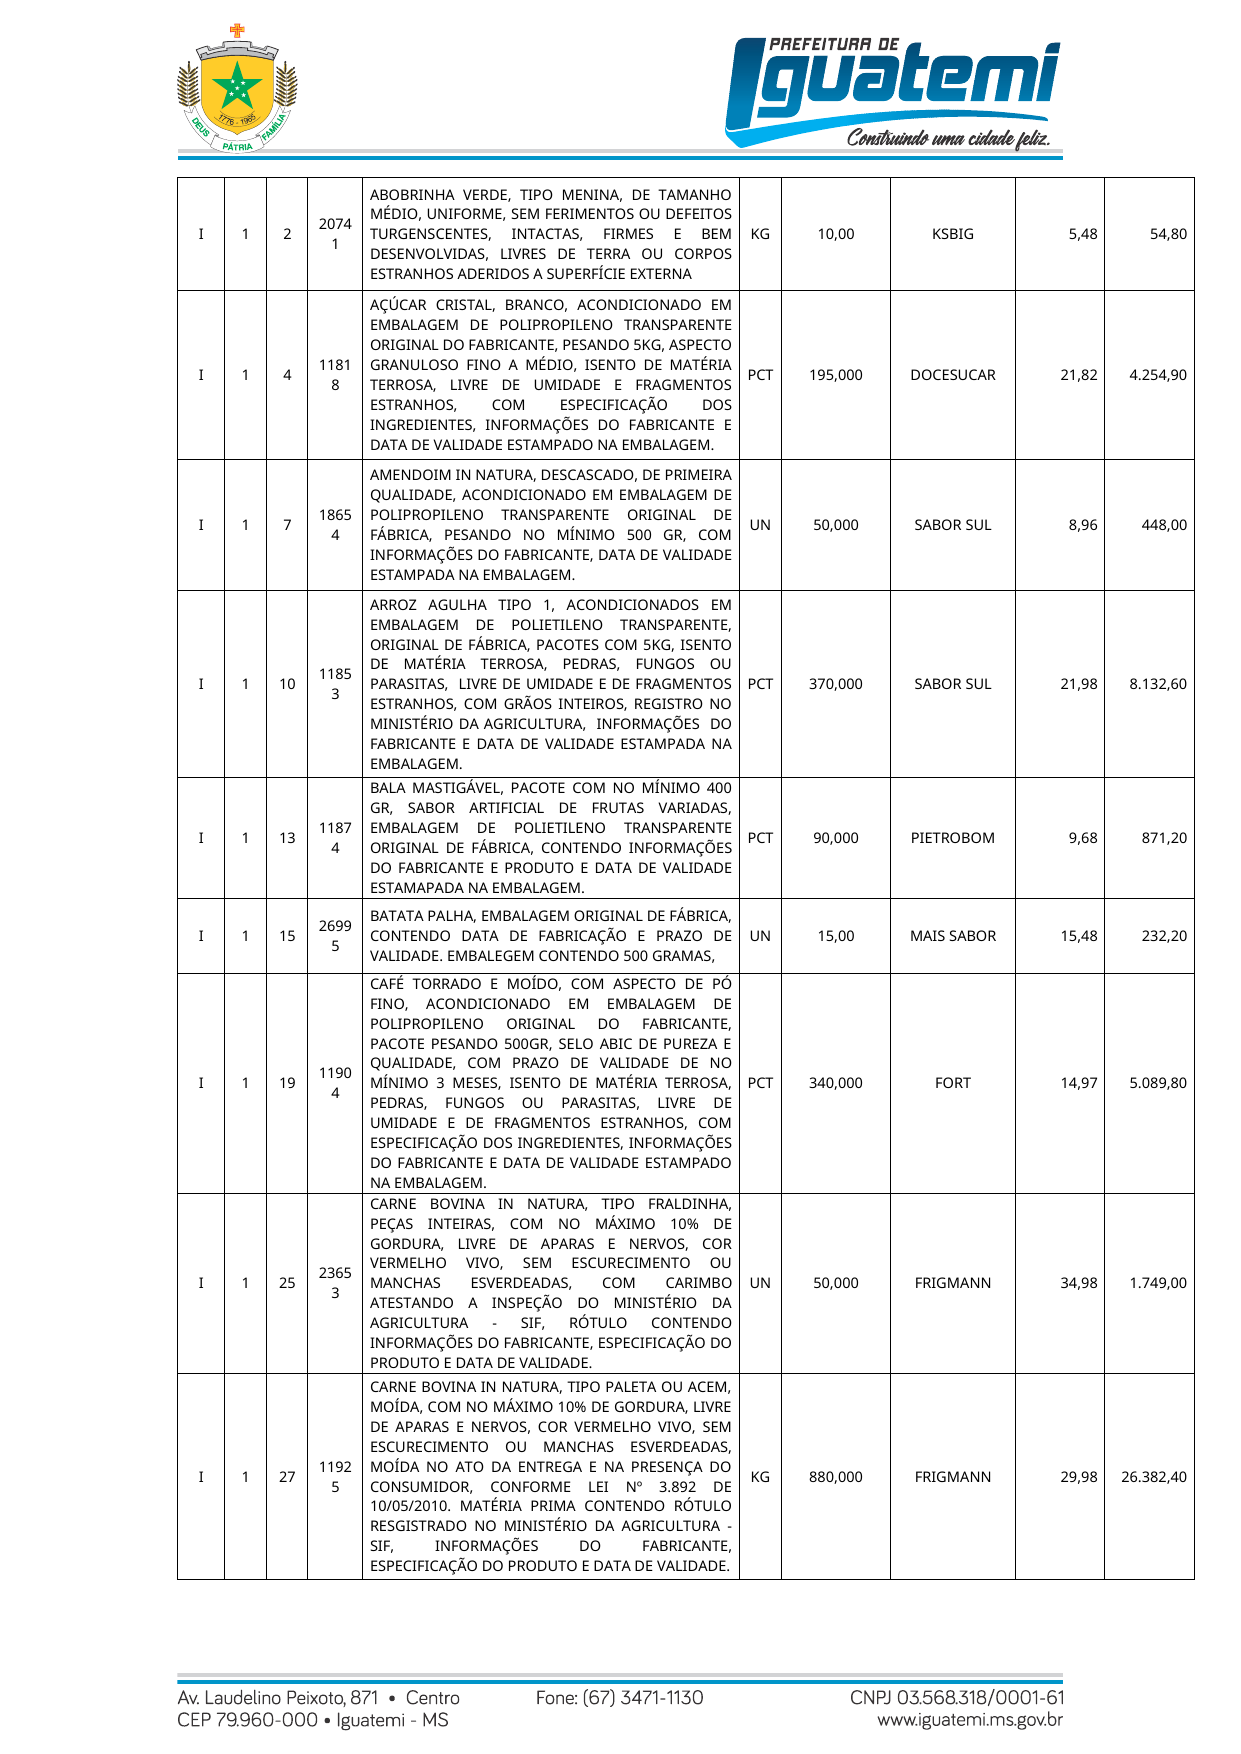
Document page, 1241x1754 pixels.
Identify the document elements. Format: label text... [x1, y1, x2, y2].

table_cell KSBIG [891, 178, 1015, 290]
table_cell 29,98 [1016, 1374, 1104, 1579]
table_cell 8.132,60 [1105, 591, 1194, 777]
table_cell I [178, 1374, 224, 1579]
table_cell PCT [740, 291, 781, 458]
table_cell PCT [740, 591, 781, 777]
table_cell 4.254,90 [1105, 291, 1194, 458]
table_cell ARROZ AGULHA TIPO 1, ACONDICIONADOS EM EMBALAGEM DE POLIETILENO TRANSPARENTE, ORIGINAL DE FÁBRICA, PACOTES COM 5KG, ISENTO DE MATÉRIA TERROSA, PEDRAS, FUNGOS OU PARASITAS, LIVRE DE UMIDADE E DE FRAGMENTOS ESTRANHOS, COM GRÃOS INTEIROS, REGISTRO NO MINISTÉRIO DA AGRICULTURA, INFORMAÇÕES DO FABRICANTE E DATA DE VALIDADE ESTAMPADA NA EMBALAGEM. [363, 591, 739, 777]
table_cell I [178, 291, 224, 458]
table_cell 11874 [308, 778, 362, 898]
table_cell I [178, 1194, 224, 1373]
table_cell 34,98 [1016, 1194, 1104, 1373]
table_cell SABOR SUL [891, 591, 1015, 777]
table_cell 11925 [308, 1374, 362, 1579]
table_cell 340,000 [782, 974, 890, 1193]
table_cell 20741 [308, 178, 362, 290]
table_cell 15 [267, 899, 307, 973]
table_cell FRIGMANN [891, 1374, 1015, 1579]
table_cell KG [740, 1374, 781, 1579]
table_cell 448,00 [1105, 460, 1194, 590]
table_cell 1 [225, 974, 266, 1193]
table_cell 1 [225, 1374, 266, 1579]
table_cell 21,98 [1016, 591, 1104, 777]
table_cell 54,80 [1105, 178, 1194, 290]
table_cell SABOR SUL [891, 460, 1015, 590]
table_cell 1 [225, 178, 266, 290]
table_cell 8,96 [1016, 460, 1104, 590]
table_cell DOCESUCAR [891, 291, 1015, 458]
table_cell 14,97 [1016, 974, 1104, 1193]
table_cell 1 [225, 899, 266, 973]
table_cell UN [740, 1194, 781, 1373]
table_cell 1 [225, 291, 266, 458]
table_cell 1 [225, 460, 266, 590]
table_cell 5.089,80 [1105, 974, 1194, 1193]
table_cell 1.749,00 [1105, 1194, 1194, 1373]
table_cell 15,00 [782, 899, 890, 973]
table_cell 27 [267, 1374, 307, 1579]
table_cell UN [740, 460, 781, 590]
table_cell 11853 [308, 591, 362, 777]
table_cell 15,48 [1016, 899, 1104, 973]
table_cell 26.382,40 [1105, 1374, 1194, 1579]
table_cell I [178, 460, 224, 590]
table_cell CARNE BOVINA IN NATURA, TIPO FRALDINHA, PEÇAS INTEIRAS, COM NO MÁXIMO 10% DE GORDURA, LIVRE DE APARAS E NERVOS, COR VERMELHO VIVO, SEM ESCURECIMENTO OU MANCHAS ESVERDEADAS, COM CARIMBO ATESTANDO A INSPEÇÃO DO MINISTÉRIO DA AGRICULTURA - SIF, RÓTULO CONTENDO INFORMAÇÕES DO FABRICANTE, ESPECIFICAÇÃO DO PRODUTO E DATA DE VALIDADE. [363, 1194, 739, 1373]
table_cell I [178, 178, 224, 290]
table_cell 880,000 [782, 1374, 890, 1579]
table_cell 26995 [308, 899, 362, 973]
table_cell 232,20 [1105, 899, 1194, 973]
table_cell 10 [267, 591, 307, 777]
table_cell 11904 [308, 974, 362, 1193]
table_cell 90,000 [782, 778, 890, 898]
table_cell PCT [740, 974, 781, 1193]
table_cell 13 [267, 778, 307, 898]
table_cell AÇÚCAR CRISTAL, BRANCO, ACONDICIONADO EM EMBALAGEM DE POLIPROPILENO TRANSPARENTE ORIGINAL DO FABRICANTE, PESANDO 5KG, ASPECTO GRANULOSO FINO A MÉDIO, ISENTO DE MATÉRIA TERROSA, LIVRE DE UMIDADE E FRAGMENTOS ESTRANHOS, COM ESPECIFICAÇÃO DOS INGREDIENTES, INFORMAÇÕES DO FABRICANTE E DATA DE VALIDADE ESTAMPADO NA EMBALAGEM. [363, 291, 739, 458]
table_cell 21,82 [1016, 291, 1104, 458]
table_cell PCT [740, 778, 781, 898]
table_cell CARNE BOVINA IN NATURA, TIPO PALETA OU ACEM, MOÍDA, COM NO MÁXIMO 10% DE GORDURA, LIVRE DE APARAS E NERVOS, COR VERMELHO VIVO, SEM ESCURECIMENTO OU MANCHAS ESVERDEADAS, MOÍDA NO ATO DA ENTREGA E NA PRESENÇA DO CONSUMIDOR, CONFORME LEI Nº 3.892 DE 10/05/2010. MATÉRIA PRIMA CONTENDO RÓTULO RESGISTRADO NO MINISTÉRIO DA AGRICULTURA - SIF, INFORMAÇÕES DO FABRICANTE, ESPECIFICAÇÃO DO PRODUTO E DATA DE VALIDADE. [363, 1374, 739, 1579]
table_cell I [178, 778, 224, 898]
table_cell I [178, 591, 224, 777]
table_cell 5,48 [1016, 178, 1104, 290]
table_cell BATATA PALHA, EMBALAGEM ORIGINAL DE FÁBRICA, CONTENDO DATA DE FABRICAÇÃO E PRAZO DE VALIDADE. EMBALEGEM CONTENDO 500 GRAMAS, [363, 899, 739, 973]
table_cell I [178, 974, 224, 1193]
table_cell 9,68 [1016, 778, 1104, 898]
table_cell PIETROBOM [891, 778, 1015, 898]
table_cell 2 [267, 178, 307, 290]
table_cell 23653 [308, 1194, 362, 1373]
table_cell 871,20 [1105, 778, 1194, 898]
table_cell UN [740, 899, 781, 973]
table_cell FORT [891, 974, 1015, 1193]
table_cell 4 [267, 291, 307, 458]
table_cell 370,000 [782, 591, 890, 777]
table_cell 25 [267, 1194, 307, 1373]
table_cell 1 [225, 591, 266, 777]
table_cell KG [740, 178, 781, 290]
table_cell 18654 [308, 460, 362, 590]
table_cell 195,000 [782, 291, 890, 458]
table_cell CAFÉ TORRADO E MOÍDO, COM ASPECTO DE PÓ FINO, ACONDICIONADO EM EMBALAGEM DE POLIPROPILENO ORIGINAL DO FABRICANTE, PACOTE PESANDO 500GR, SELO ABIC DE PUREZA E QUALIDADE, COM PRAZO DE VALIDADE DE NO MÍNIMO 3 MESES, ISENTO DE MATÉRIA TERROSA, PEDRAS, FUNGOS OU PARASITAS, LIVRE DE UMIDADE E DE FRAGMENTOS ESTRANHOS, COM ESPECIFICAÇÃO DOS INGREDIENTES, INFORMAÇÕES DO FABRICANTE E DATA DE VALIDADE ESTAMPADO NA EMBALAGEM. [363, 974, 739, 1193]
table_cell AMENDOIM IN NATURA, DESCASCADO, DE PRIMEIRA QUALIDADE, ACONDICIONADO EM EMBALAGEM DE POLIPROPILENO TRANSPARENTE ORIGINAL DE FÁBRICA, PESANDO NO MÍNIMO 500 GR, COM INFORMAÇÕES DO FABRICANTE, DATA DE VALIDADE ESTAMPADA NA EMBALAGEM. [363, 460, 739, 590]
table_cell 50,000 [782, 460, 890, 590]
table_cell I [178, 899, 224, 973]
table_cell 1 [225, 778, 266, 898]
table_cell 10,00 [782, 178, 890, 290]
table_cell ABOBRINHA VERDE, TIPO MENINA, DE TAMANHO MÉDIO, UNIFORME, SEM FERIMENTOS OU DEFEITOS TURGENSCENTES, INTACTAS, FIRMES E BEM DESENVOLVIDAS, LIVRES DE TERRA OU CORPOS ESTRANHOS ADERIDOS A SUPERFÍCIE EXTERNA [363, 178, 739, 290]
table_cell 1 [225, 1194, 266, 1373]
table_cell MAIS SABOR [891, 899, 1015, 973]
table_cell FRIGMANN [891, 1194, 1015, 1373]
table_cell BALA MASTIGÁVEL, PACOTE COM NO MÍNIMO 400 GR, SABOR ARTIFICIAL DE FRUTAS VARIADAS, EMBALAGEM DE POLIETILENO TRANSPARENTE ORIGINAL DE FÁBRICA, CONTENDO INFORMAÇÕES DO FABRICANTE E PRODUTO E DATA DE VALIDADE ESTAMAPADA NA EMBALAGEM. [363, 778, 739, 898]
table_cell 11818 [308, 291, 362, 458]
table_cell 19 [267, 974, 307, 1193]
table_cell 7 [267, 460, 307, 590]
table_cell 50,000 [782, 1194, 890, 1373]
